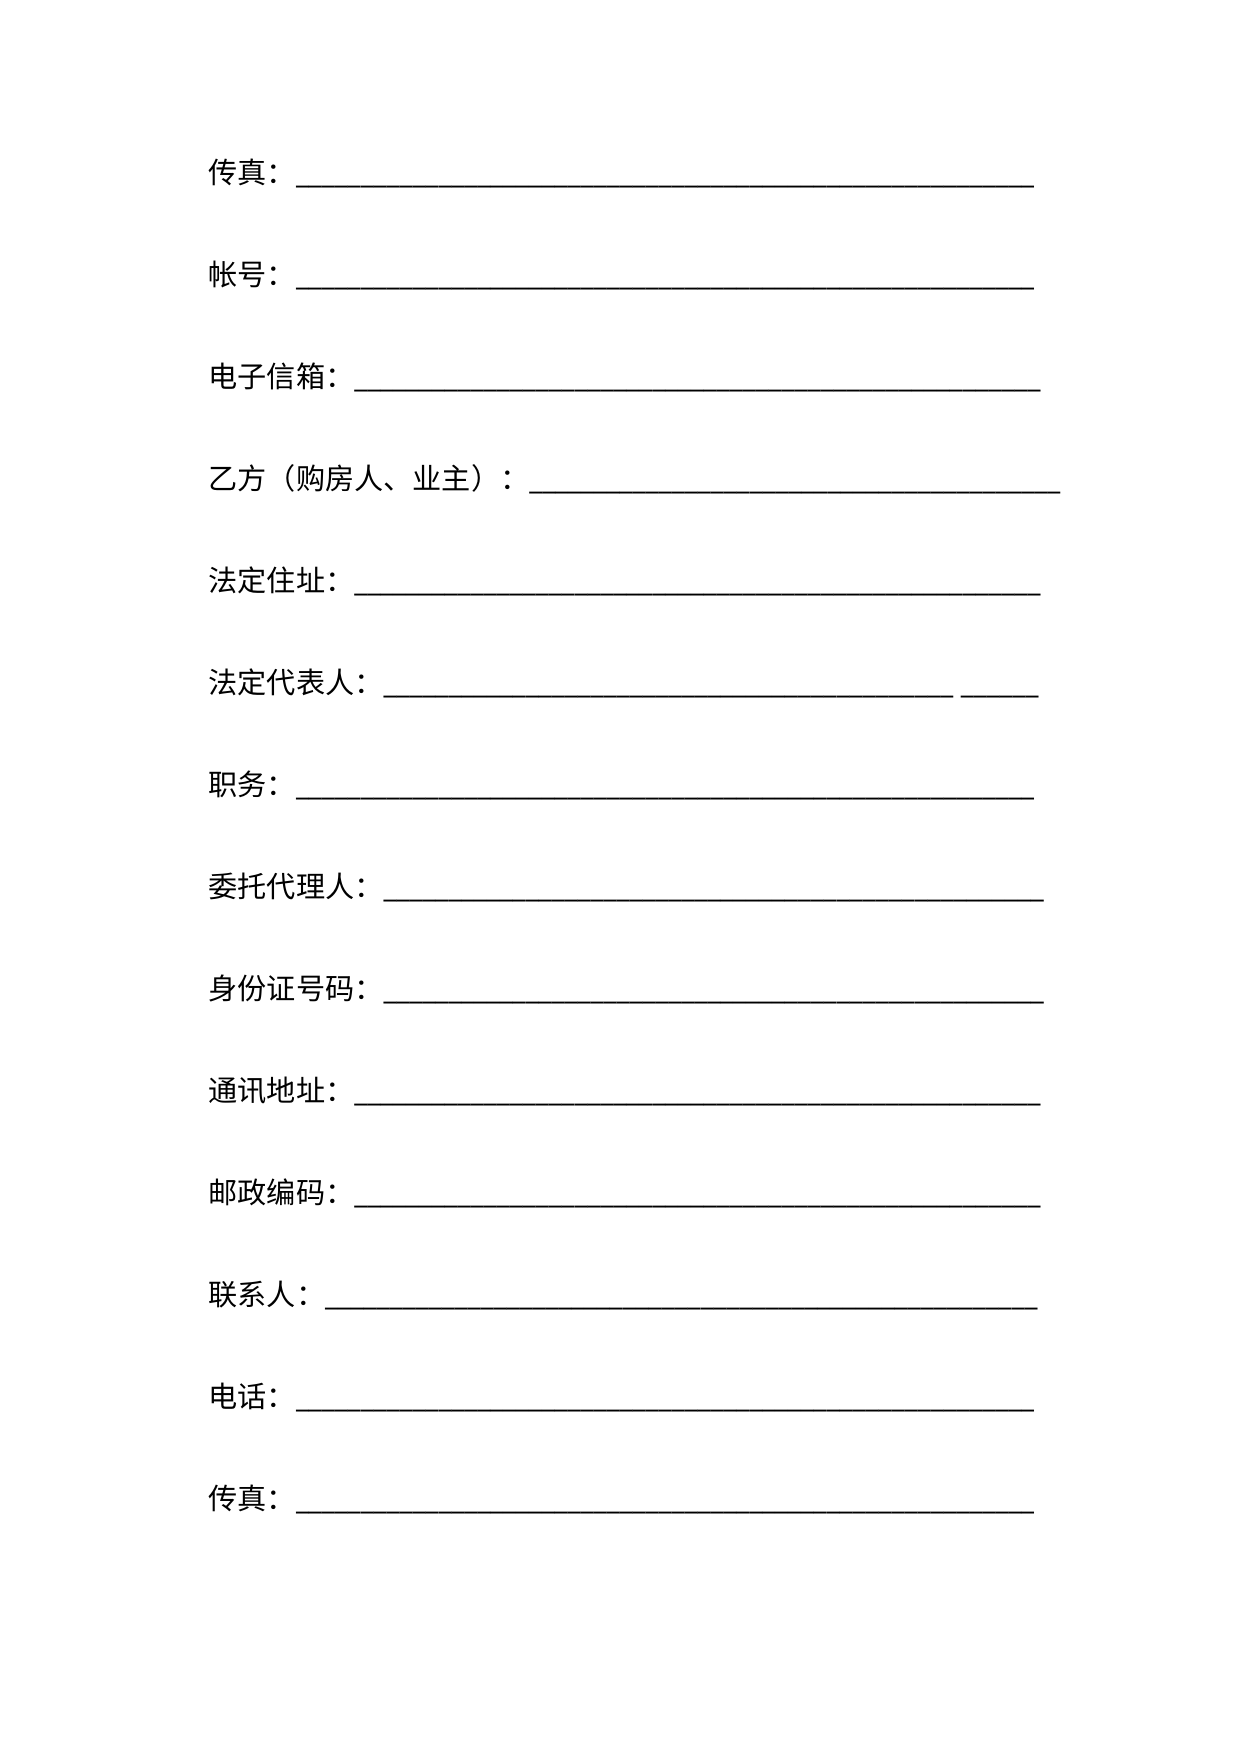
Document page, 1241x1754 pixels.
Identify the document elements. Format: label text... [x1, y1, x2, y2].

text 职务：_________________________________________________________ [150, 762, 1090, 804]
text 传真：_________________________________________________________ [150, 150, 1090, 192]
text 帐号：_________________________________________________________ [150, 252, 1090, 294]
text 身份证号码：___________________________________________________ [150, 966, 1090, 1008]
text 电话：_________________________________________________________ [150, 1374, 1090, 1416]
text 法定代表人：____________________________________________ ______ [150, 660, 1090, 702]
text 传真：_________________________________________________________ [150, 1476, 1090, 1518]
text 法定住址：_____________________________________________________ [150, 558, 1090, 600]
text 电子信箱：_____________________________________________________ [150, 354, 1090, 396]
text 通讯地址：_____________________________________________________ [150, 1068, 1090, 1110]
text 乙方（购房人、业主）：_________________________________________ [150, 456, 1090, 498]
text 邮政编码：_____________________________________________________ [150, 1170, 1090, 1212]
text 委托代理人：___________________________________________________ [150, 864, 1090, 906]
text 联系人：_______________________________________________________ [150, 1272, 1090, 1314]
